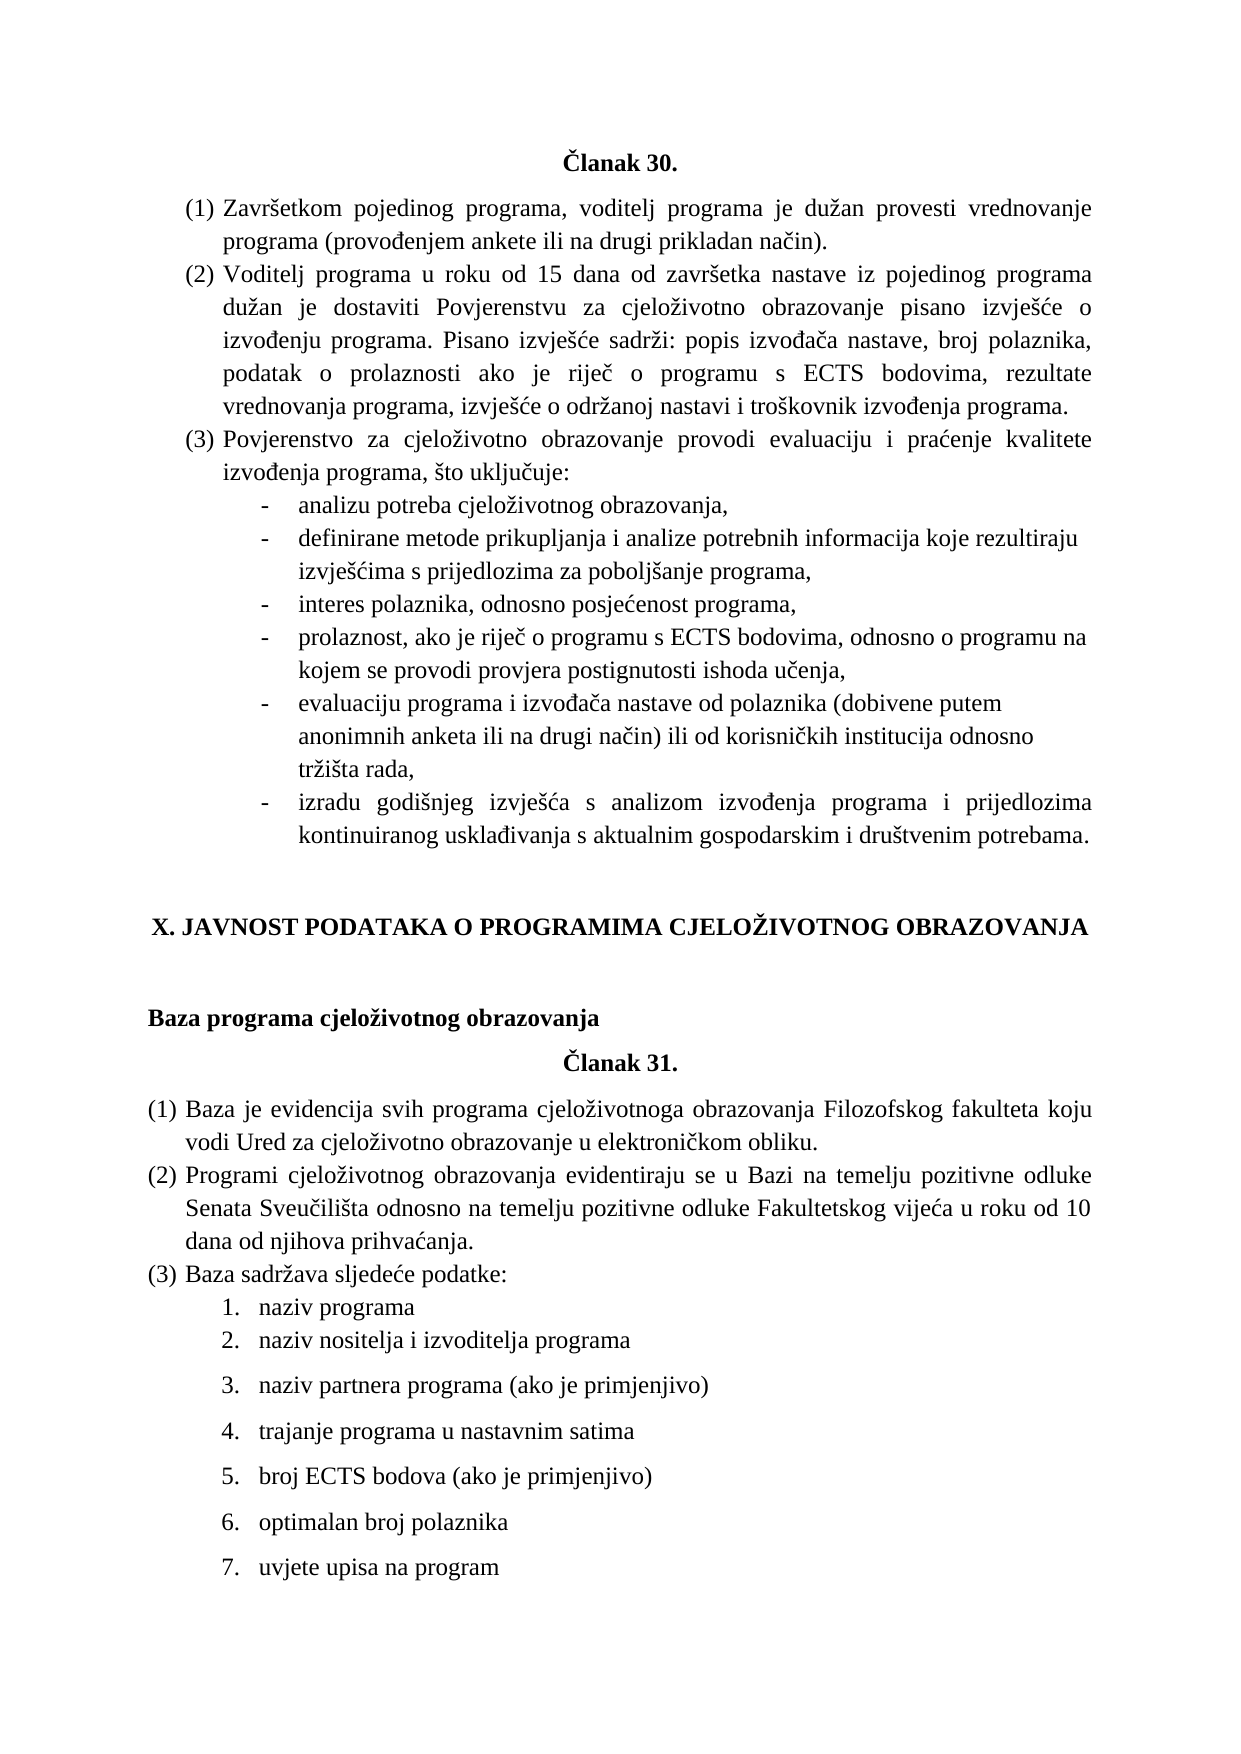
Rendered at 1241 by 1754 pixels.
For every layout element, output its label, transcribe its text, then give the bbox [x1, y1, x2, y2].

list Baza sadržava sljedeće podatke: [148, 1259, 1093, 1287]
text Članak 30. [148, 148, 1093, 176]
list optimalan broj polaznika [221, 1507, 1093, 1536]
list Programi cjeloživotnog obrazovanja evidentiraju se u Bazi na temelju pozitivne odluke Senata Sveučilišta odnosno na temelju pozitivne odluke Fakultetskog vijeća u roku od 10 dana od njihova prihvaćanja. [148, 1160, 1093, 1254]
list analizu potreba cjeloživotnog obrazovanja, [261, 490, 1093, 519]
list izradu godišnjeg izvješća s analizom izvođenja programa i prijedlozima kontinuiranog usklađivanja s aktualnim gospodarskim i društvenim potrebama. [261, 787, 1093, 849]
list Završetkom pojedinog programa, voditelj programa je dužan provesti vrednovanje programa (provođenjem ankete ili na drugi prikladan način). [185, 193, 1093, 255]
list prolaznost, ako je riječ o programu s ECTS bodovima, odnosno o programu na kojem se provodi provjera postignutosti ishoda učenja, [261, 622, 1093, 684]
text X. JAVNOST PODATAKA O PROGRAMIMA CJELOŽIVOTNOG OBRAZOVANJA [148, 912, 1093, 940]
list broj ECTS bodova (ako je primjenjivo) [221, 1461, 1093, 1490]
list uvjete upisa na program [221, 1552, 1093, 1581]
list Baza je evidencija svih programa cjeloživotnoga obrazovanja Filozofskog fakulteta koju vodi Ured za cjeloživotno obrazovanje u elektroničkom obliku. [148, 1094, 1093, 1155]
list evaluaciju programa i izvođača nastave od polaznika (dobivene putem anonimnih anketa ili na drugi način) ili od korisničkih institucija odnosno tržišta rada, [261, 688, 1093, 783]
list definirane metode prikupljanja i analize potrebnih informacija koje rezultiraju izvješćima s prijedlozima za poboljšanje programa, [261, 523, 1093, 585]
list naziv programa [221, 1292, 1093, 1321]
list Voditelj programa u roku od 15 dana od završetka nastave iz pojedinog programa dužan je dostaviti Povjerenstvu za cjeloživotno obrazovanje pisano izvješće o izvođenju programa. Pisano izvješće sadrži: popis izvođača nastave, broj polaznika, podatak o prolaznosti ako je riječ o programu s ECTS bodovima, rezultate vrednovanja programa, izvješće o održanoj nastavi i troškovnik izvođenja programa. [185, 259, 1093, 420]
list Povjerenstvo za cjeloživotno obrazovanje provodi evaluaciju i praćenje kvalitete izvođenja programa, što uključuje: [185, 424, 1093, 486]
text Baza programa cjeloživotnog obrazovanja [148, 1003, 1093, 1031]
text Članak 31. [563, 1048, 1093, 1077]
list interes polaznika, odnosno posjećenost programa, [261, 589, 1093, 618]
list naziv partnera programa (ako je primjenjivo) [221, 1370, 1093, 1399]
list trajanje programa u nastavnim satima [221, 1416, 1093, 1444]
list naziv nositelja i izvoditelja programa [221, 1325, 1093, 1353]
